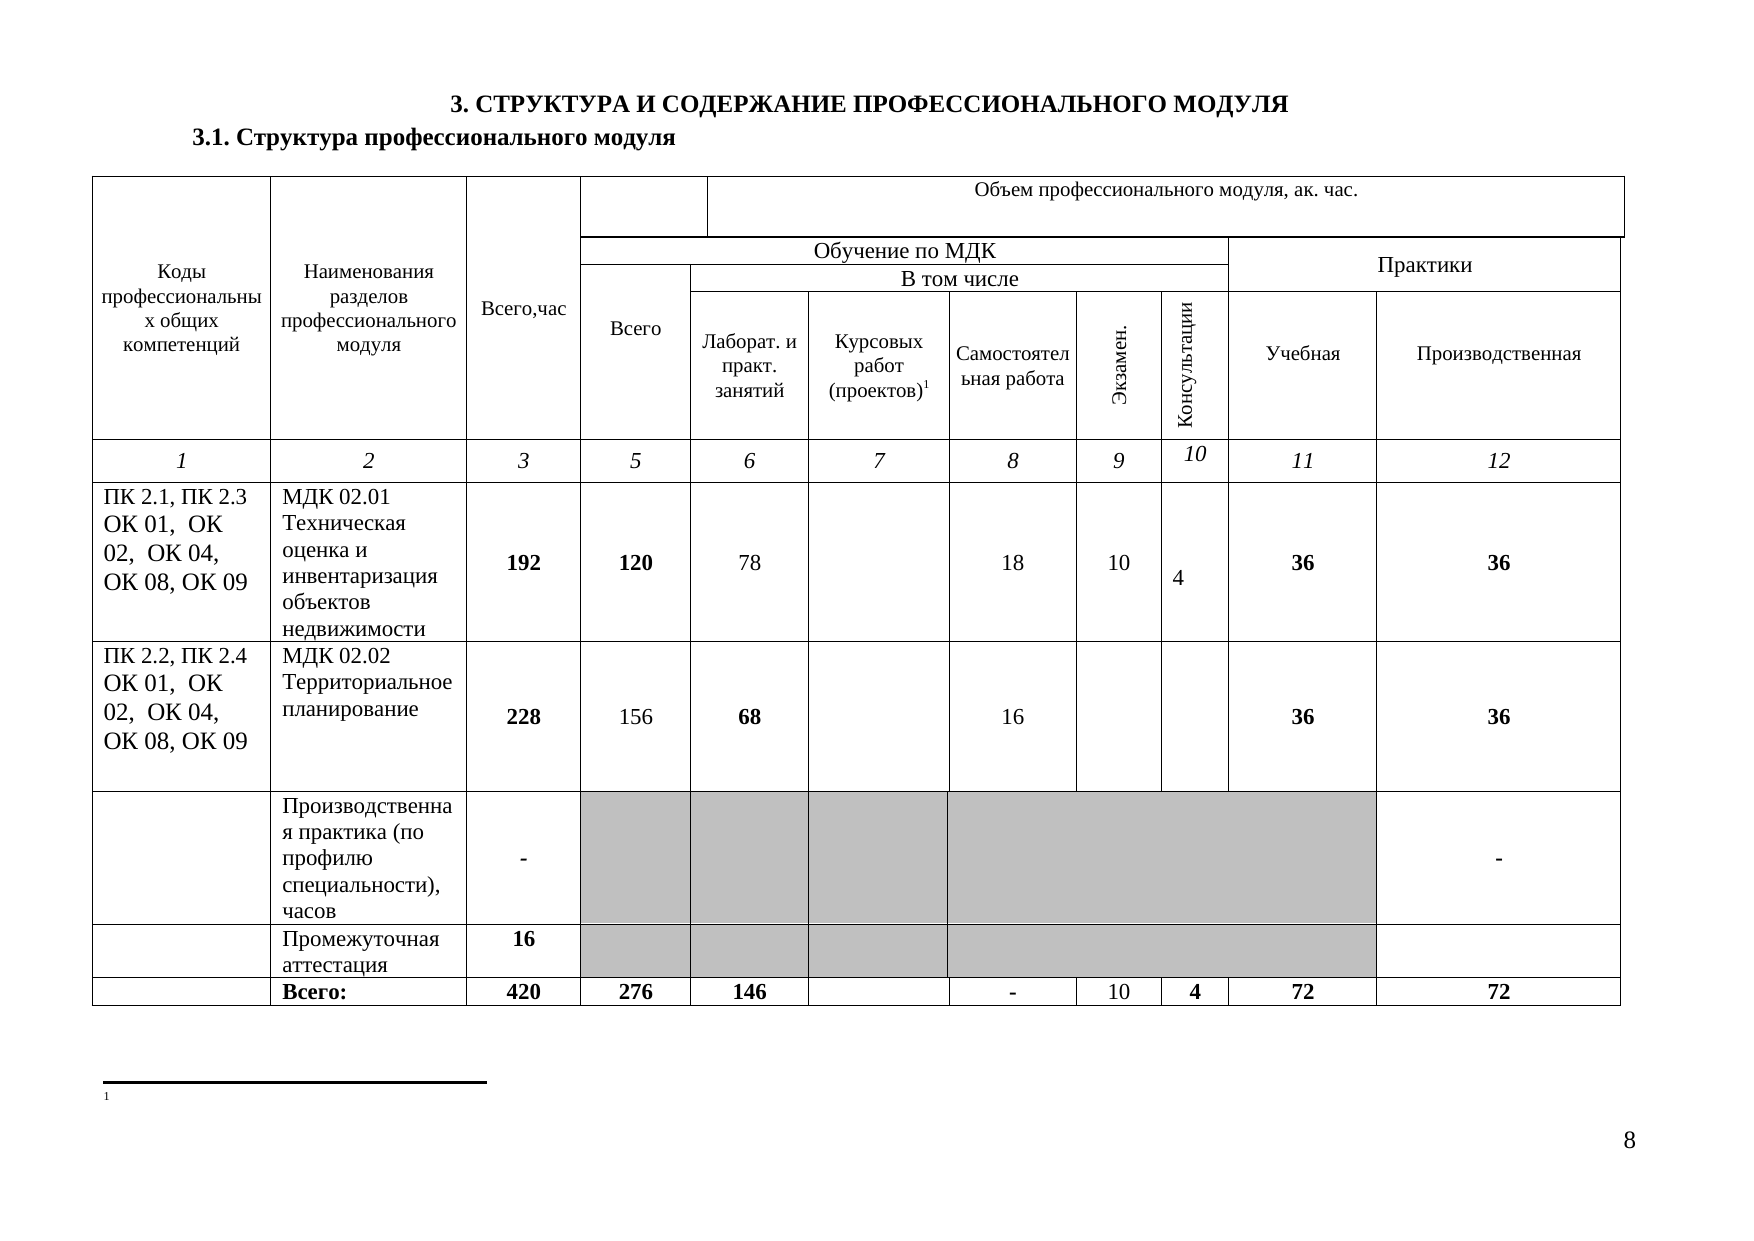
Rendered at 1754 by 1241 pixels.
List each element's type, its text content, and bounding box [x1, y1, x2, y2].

table_cell 12 [1377, 440, 1620, 482]
table_cell ПК 2.1, ПК 2.3 ОК 01, ОК 02, ОК 04, ОК 08, ОК 09 [93, 483, 270, 641]
table_cell 420 [467, 978, 580, 1005]
table_cell [809, 642, 949, 791]
table_cell [93, 925, 270, 977]
table_cell 2 [271, 440, 466, 482]
table_cell МДК 02.01 Техническая оценка и инвентаризация объектов недвижимости [271, 483, 466, 641]
table_cell 78 [691, 483, 808, 641]
table_header Коды профессиональных общих компетенций [93, 177, 270, 439]
table_cell 120 [581, 483, 690, 641]
table_cell [1077, 642, 1161, 791]
table_cell 36 [1377, 642, 1620, 791]
table_cell 10 [1077, 483, 1161, 641]
table_cell 156 [581, 642, 690, 791]
table_cell [809, 483, 949, 641]
table_cell 11 [1229, 440, 1376, 482]
table_cell [691, 792, 808, 923]
table_cell 68 [691, 642, 808, 791]
table_cell Лаборат. и практ. занятий [691, 292, 808, 439]
table_cell 36 [1229, 642, 1376, 791]
table_cell [809, 978, 949, 1005]
table_cell Консультации [1162, 292, 1228, 439]
table_cell - [950, 978, 1076, 1005]
table_cell [93, 978, 270, 1005]
table_cell [581, 792, 690, 923]
table_cell 7 [809, 440, 949, 482]
table_cell 72 [1377, 978, 1620, 1005]
table_cell В том числе [691, 265, 1228, 291]
table_cell 146 [691, 978, 808, 1005]
table_cell 276 [581, 978, 690, 1005]
table_cell [1377, 925, 1620, 977]
table_cell [691, 925, 808, 977]
table_cell МДК 02.02 Территориальное планирование [271, 642, 466, 791]
table_cell [948, 925, 1376, 977]
table_cell [948, 792, 1376, 923]
table_cell 18 [950, 483, 1076, 641]
table_header Объем профессионального модуля, ак. час. [708, 177, 1624, 236]
table_cell [581, 925, 690, 977]
table_cell Производственная [1377, 292, 1620, 439]
table_cell 4 [1162, 978, 1228, 1005]
table_cell Курсовых работ (проектов) [809, 292, 949, 439]
table_cell 5 [581, 440, 690, 482]
table_cell 3 [467, 440, 580, 482]
table_cell - [467, 792, 580, 923]
table_cell 192 [467, 483, 580, 641]
table_cell 16 [467, 925, 580, 977]
table_cell Учебная [1229, 292, 1376, 439]
table_cell Экзамен. [1077, 292, 1161, 439]
table_cell 228 [467, 642, 580, 791]
table_cell Всего [581, 265, 690, 439]
table_cell [809, 792, 947, 923]
table_cell - [1377, 792, 1620, 923]
table_cell 9 [1077, 440, 1161, 482]
table_cell [809, 925, 947, 977]
table_header [581, 177, 707, 236]
table_header Наименования разделов профессионального модуля [271, 177, 466, 439]
table_cell 10 [1162, 440, 1228, 482]
table_header Всего,час [467, 177, 580, 439]
table_cell 72 [1229, 978, 1376, 1005]
table_cell 16 [950, 642, 1076, 791]
table_cell Всего: [271, 978, 466, 1005]
table_cell Промежуточная аттестация [271, 925, 466, 977]
table_cell 8 [950, 440, 1076, 482]
table_cell Обучение по МДК [581, 238, 1228, 264]
table_cell Самостоятельная работа [950, 292, 1076, 439]
table_cell 10 [1077, 978, 1161, 1005]
table_cell 4 [1162, 483, 1228, 641]
table_cell 36 [1377, 483, 1620, 641]
table_cell ПК 2.2, ПК 2.4 ОК 01, ОК 02, ОК 04, ОК 08, ОК 09 [93, 642, 270, 791]
table_cell 6 [691, 440, 808, 482]
table_cell Производственная практика (по профилю специальности), часов [271, 792, 466, 923]
text 3. Структура и содержание профессионального модуля [103, 89, 1636, 117]
text 3.1. Структура профессионального модуля [103, 122, 1636, 150]
table_cell Практики [1229, 238, 1620, 291]
table_cell 1 [93, 440, 270, 482]
table_cell [1162, 642, 1228, 791]
table_cell [93, 792, 270, 923]
table_cell 36 [1229, 483, 1376, 641]
